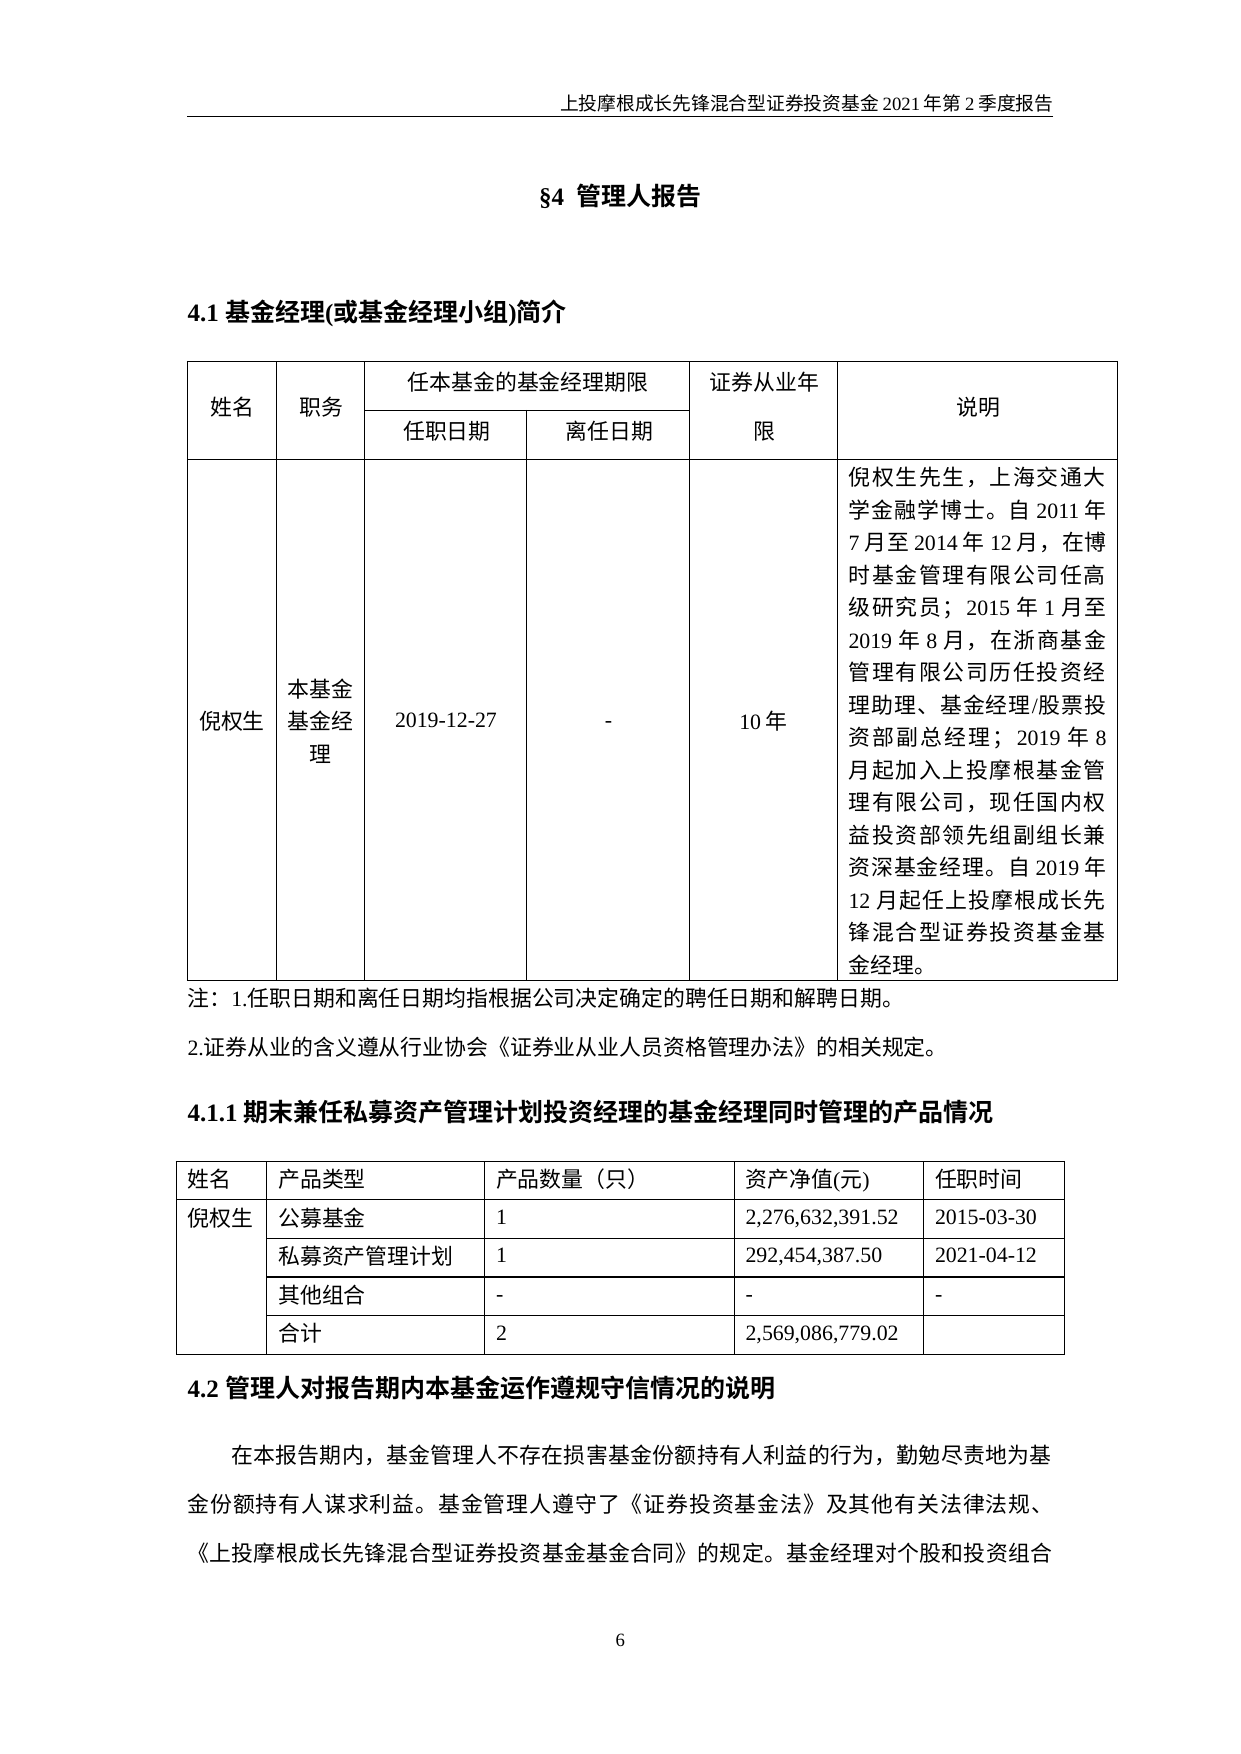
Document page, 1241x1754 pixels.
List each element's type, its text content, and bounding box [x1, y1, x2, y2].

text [187, 1438, 1053, 1568]
table_cell 2021-04-12 [924, 1239, 1064, 1276]
table_cell - [735, 1278, 923, 1315]
text 4.1 基金经理(或基金经理小组)简介 [187, 278, 1053, 343]
table_header 资产净值(元) [735, 1162, 923, 1199]
table_cell 公募基金 [267, 1200, 484, 1238]
table_header 姓名 [177, 1162, 266, 1199]
table_header 说明 [838, 362, 1117, 459]
table_cell 1 [485, 1239, 734, 1276]
table_cell 倪权生 [188, 460, 276, 980]
table_cell 292,454,387.50 [735, 1239, 923, 1276]
table_cell [924, 1316, 1064, 1353]
text 4.1.1 期末兼任私募资产管理计划投资经理的基金经理同时管理的产品情况 [187, 1078, 1053, 1143]
text 4.2 管理人对报告期内本基金运作遵规守信情况的说明 [187, 1355, 1053, 1419]
table_cell 倪权生 [177, 1200, 266, 1353]
table_header 职务 [277, 362, 364, 459]
table_cell 合计 [267, 1316, 484, 1353]
table_cell - [527, 460, 689, 980]
table_header 姓名 [188, 362, 276, 459]
table_cell - [485, 1278, 734, 1315]
subtitle §4 管理人报告 [187, 162, 1053, 227]
table_cell 2,276,632,391.52 [735, 1200, 923, 1238]
table_header 产品数量（只） [485, 1162, 734, 1199]
table_header 产品类型 [267, 1162, 484, 1199]
table_cell 私募资产管理计划 [267, 1239, 484, 1276]
text 2.证券从业的含义遵从行业协会《证券业从业人员资格管理办法》的相关规定。 [187, 1029, 1053, 1062]
table_cell 2019-12-27 [365, 460, 526, 980]
table_cell 10年 [690, 460, 837, 980]
table_cell 任职日期 [365, 411, 526, 459]
table_header 任职时间 [924, 1162, 1064, 1199]
table_cell 本基金基金经理 [277, 460, 364, 980]
table_cell - [924, 1278, 1064, 1315]
table_cell 1 [485, 1200, 734, 1238]
table_header 证券从业年限 [690, 362, 837, 459]
text 注：1.任职日期和离任日期均指根据公司决定确定的聘任日期和解聘日期。 [187, 981, 1053, 1013]
table_cell 2,569,086,779.02 [735, 1316, 923, 1353]
table_cell 其他组合 [267, 1278, 484, 1315]
table_cell 离任日期 [527, 411, 689, 459]
table_header 任本基金的基金经理期限 [365, 362, 689, 410]
table_cell 2015-03-30 [924, 1200, 1064, 1238]
table_cell 倪权生先生，上海交通大学金融学博士。自2011年7月至2014年12月，在博时基金管理有限公司任高级研究员；2015年1月至2019年8月，在浙商基金管理有限公司历任投资经理助理、基金经理/股票投资部副总经理；2019年8月起加入上投摩根基金管理有限公司，现任国内权益投资部领先组副组长兼资深基金经理。自2019年12月起任上投摩根成长先锋混合型证券投资基金基金经理。 [838, 460, 1117, 980]
table_cell 2 [485, 1316, 734, 1353]
